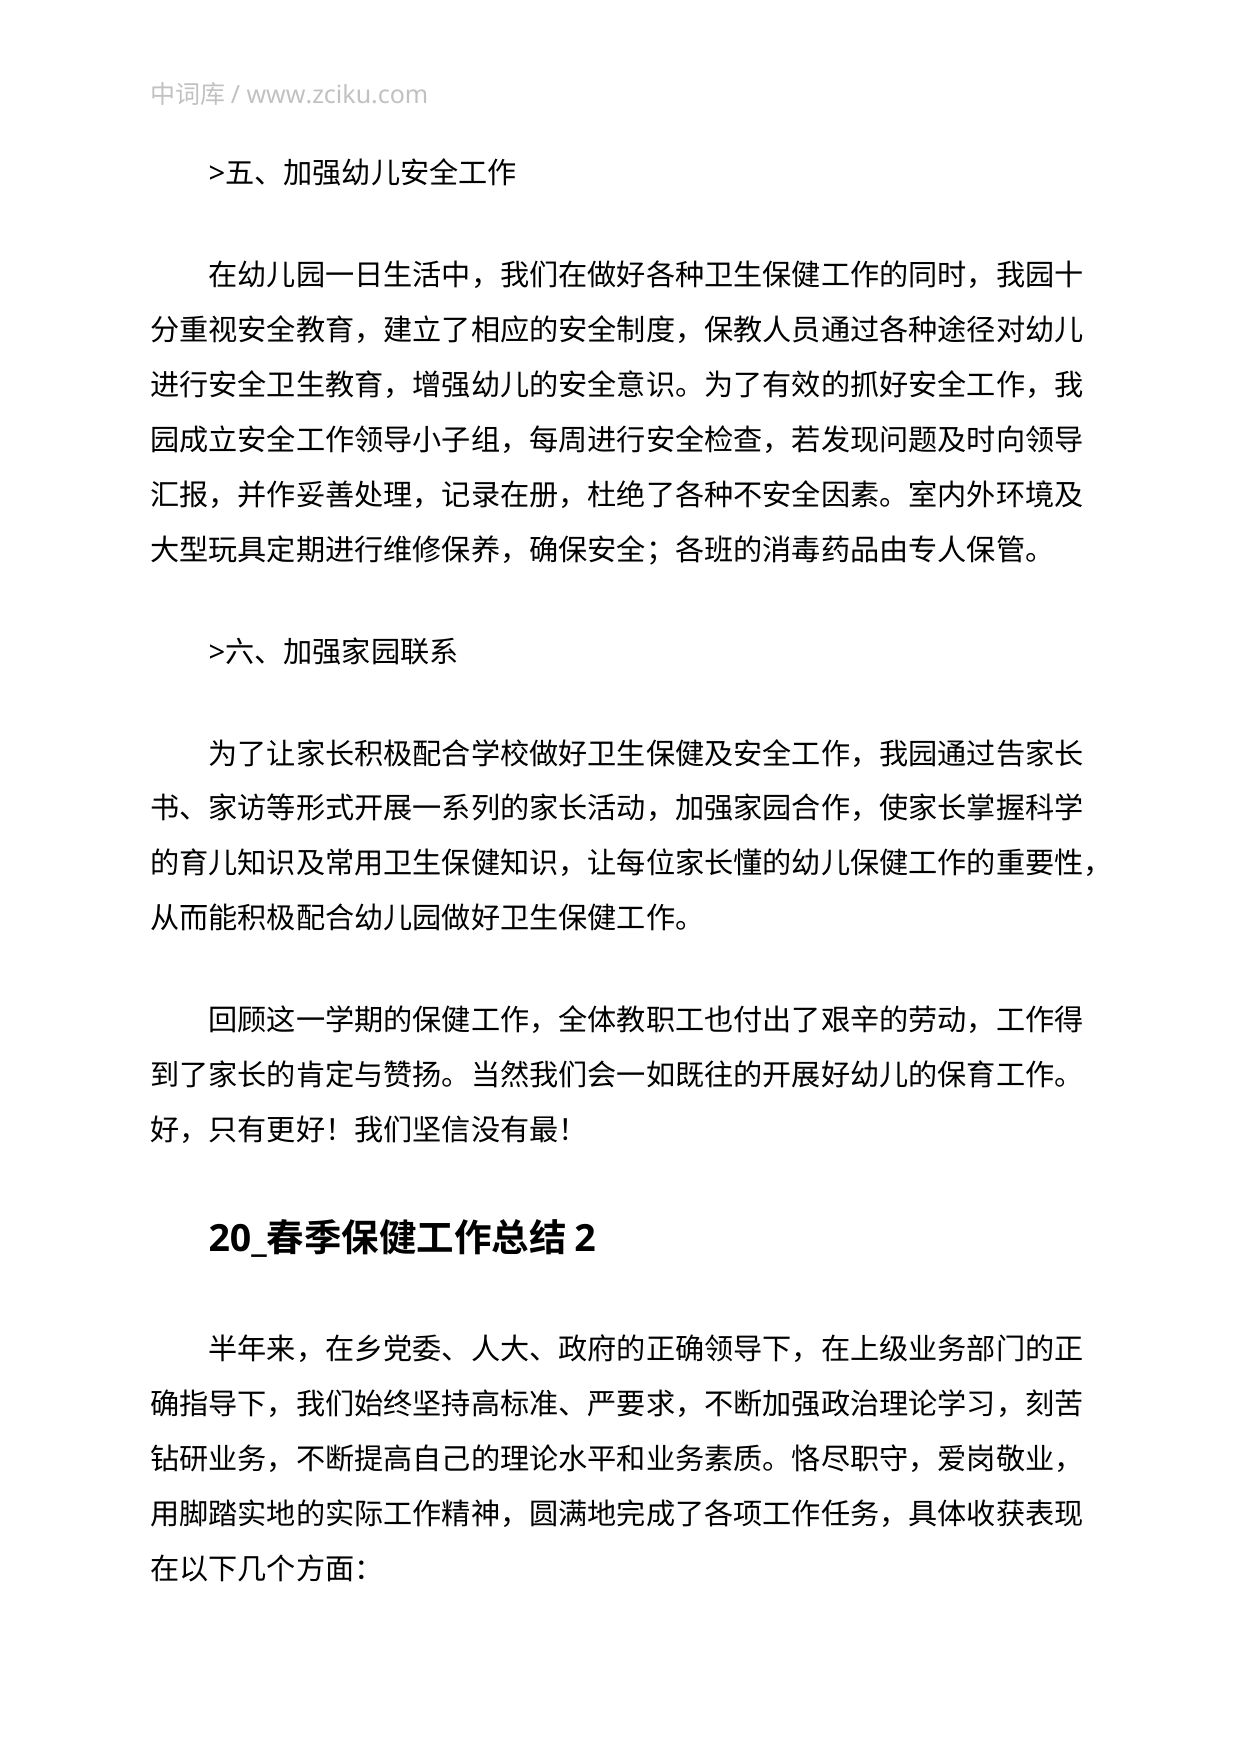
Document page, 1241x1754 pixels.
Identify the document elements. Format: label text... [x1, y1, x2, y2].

text >六、加强家园联系 [150, 628, 1090, 671]
text 回顾这一学期的保健工作，全体教职工也付出了艰辛的劳动，工作得到了家长的肯定与赞扬。当然我们会一如既往的开展好幼儿的保育工作。好，只有更好！我们坚信没有最！ [150, 997, 1090, 1149]
text 20_春季保健工作总结2 [150, 1208, 1090, 1263]
text >五、加强幼儿安全工作 [150, 150, 1090, 192]
text 为了让家长积极配合学校做好卫生保健及安全工作，我园通过告家长书、家访等形式开展一系列的家长活动，加强家园合作，使家长掌握科学的育儿知识及常用卫生保健知识，让每位家长懂的幼儿保健工作的重要性，从而能积极配合幼儿园做好卫生保健工作。 [150, 730, 1090, 937]
text 在幼儿园一日生活中，我们在做好各种卫生保健工作的同时，我园十分重视安全教育，建立了相应的安全制度，保教人员通过各种途径对幼儿进行安全卫生教育，增强幼儿的安全意识。为了有效的抓好安全工作，我园成立安全工作领导小子组，每周进行安全检查，若发现问题及时向领导汇报，并作妥善处理，记录在册，杜绝了各种不安全因素。室内外环境及大型玩具定期进行维修保养，确保安全；各班的消毒药品由专人保管。 [150, 252, 1090, 569]
text 半年来，在乡党委、人大、政府的正确领导下，在上级业务部门的正确指导下，我们始终坚持高标准、严要求，不断加强政治理论学习，刻苦钻研业务，不断提高自己的理论水平和业务素质。恪尽职守，爱岗敬业，用脚踏实地的实际工作精神，圆满地完成了各项工作任务，具体收获表现在以下几个方面： [150, 1326, 1090, 1588]
